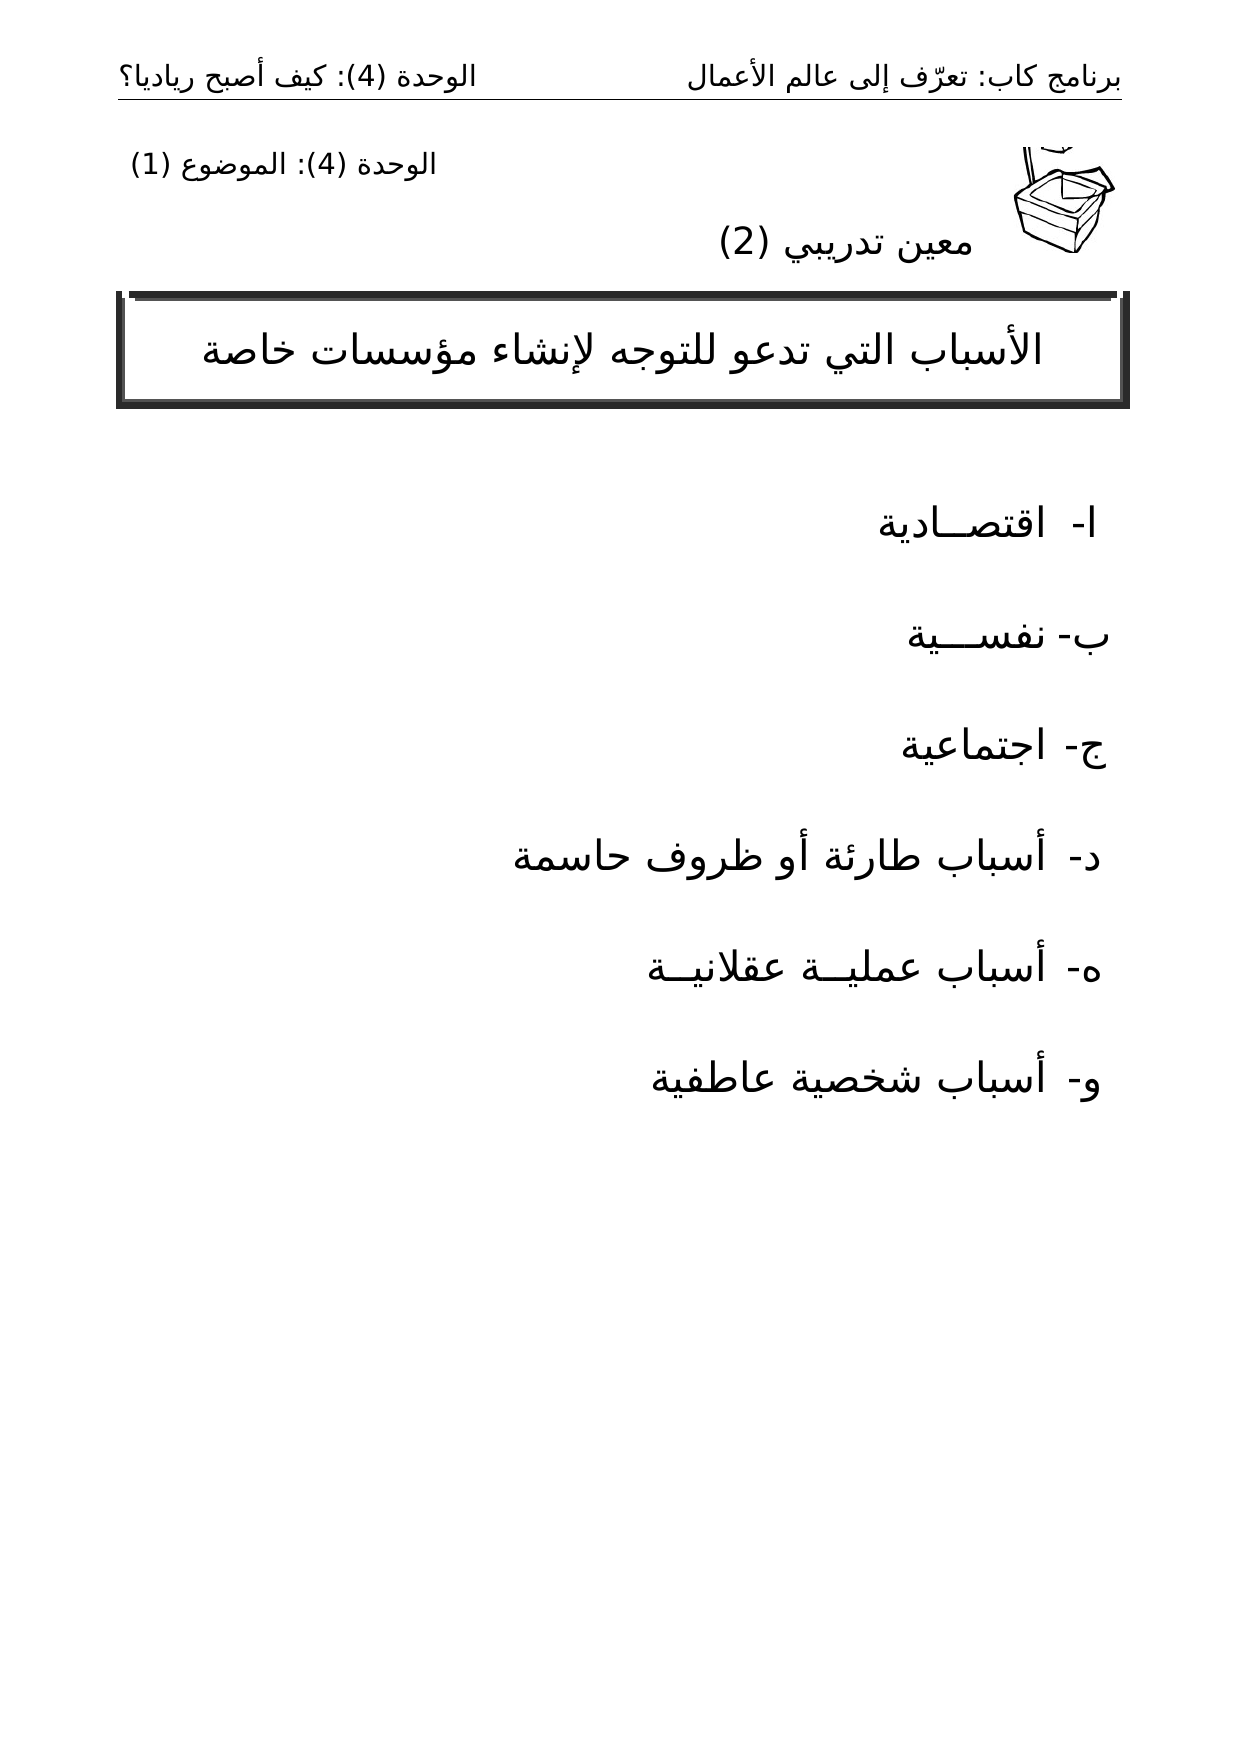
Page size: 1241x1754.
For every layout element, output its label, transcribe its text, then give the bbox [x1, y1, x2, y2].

list أسباب طارئة أو ظروف حاسمة [118, 832, 1085, 881]
list نفســـية [118, 610, 1085, 659]
table_header الوحدة (4): الموضوع (1) [119, 148, 464, 288]
list اجتماعية [118, 721, 1085, 770]
picture [1013, 147, 1116, 253]
list أسباب شخصية عاطفية [118, 1054, 1085, 1103]
table_header معين تدريبي (2) [464, 148, 986, 288]
table_cell الأسباب التي تدعو للتوجه لإنشاء مؤسسات خاصة [119, 288, 1126, 399]
table_header [986, 148, 1126, 288]
list اقتصــادية [118, 499, 1085, 548]
list أسباب عمليــة عقلانيــة [118, 943, 1085, 992]
